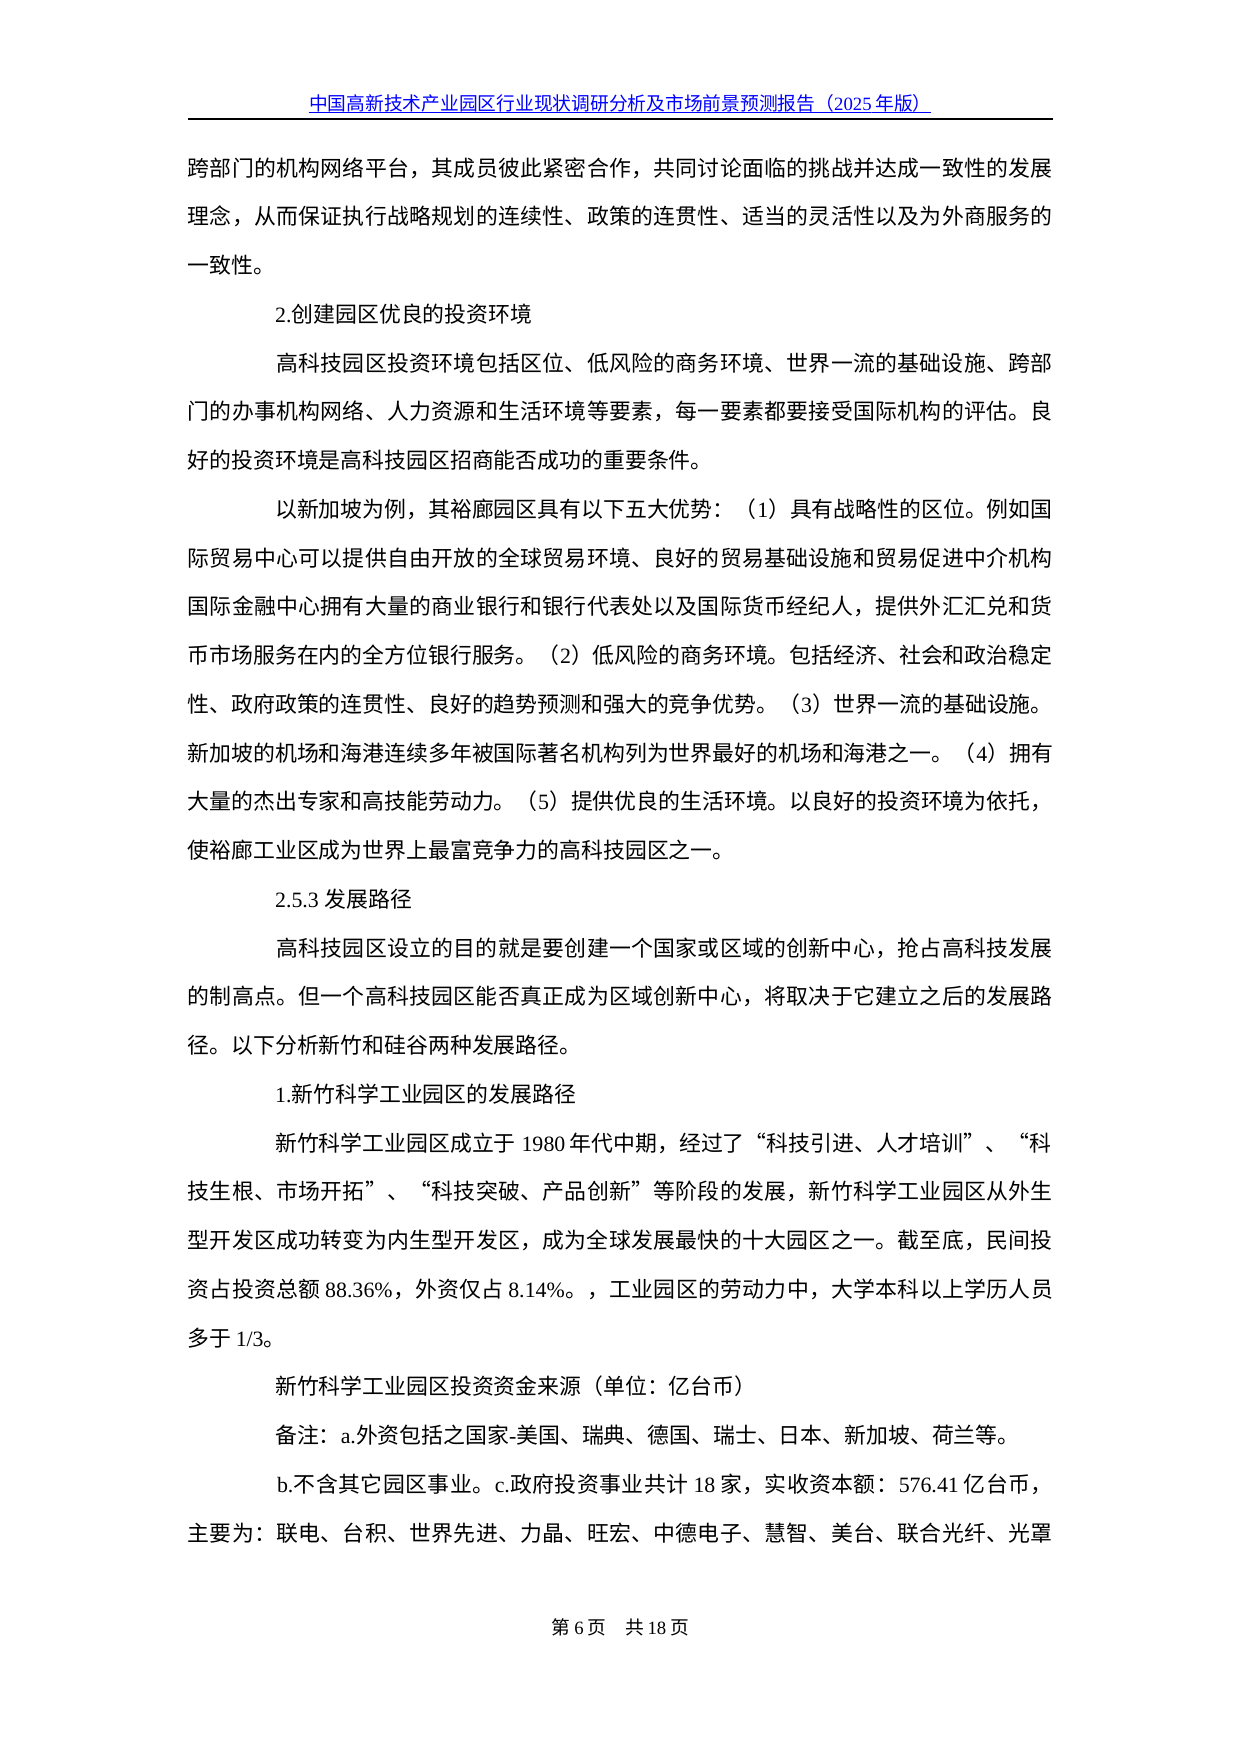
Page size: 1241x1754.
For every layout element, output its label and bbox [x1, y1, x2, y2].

text [187, 150, 1053, 1548]
